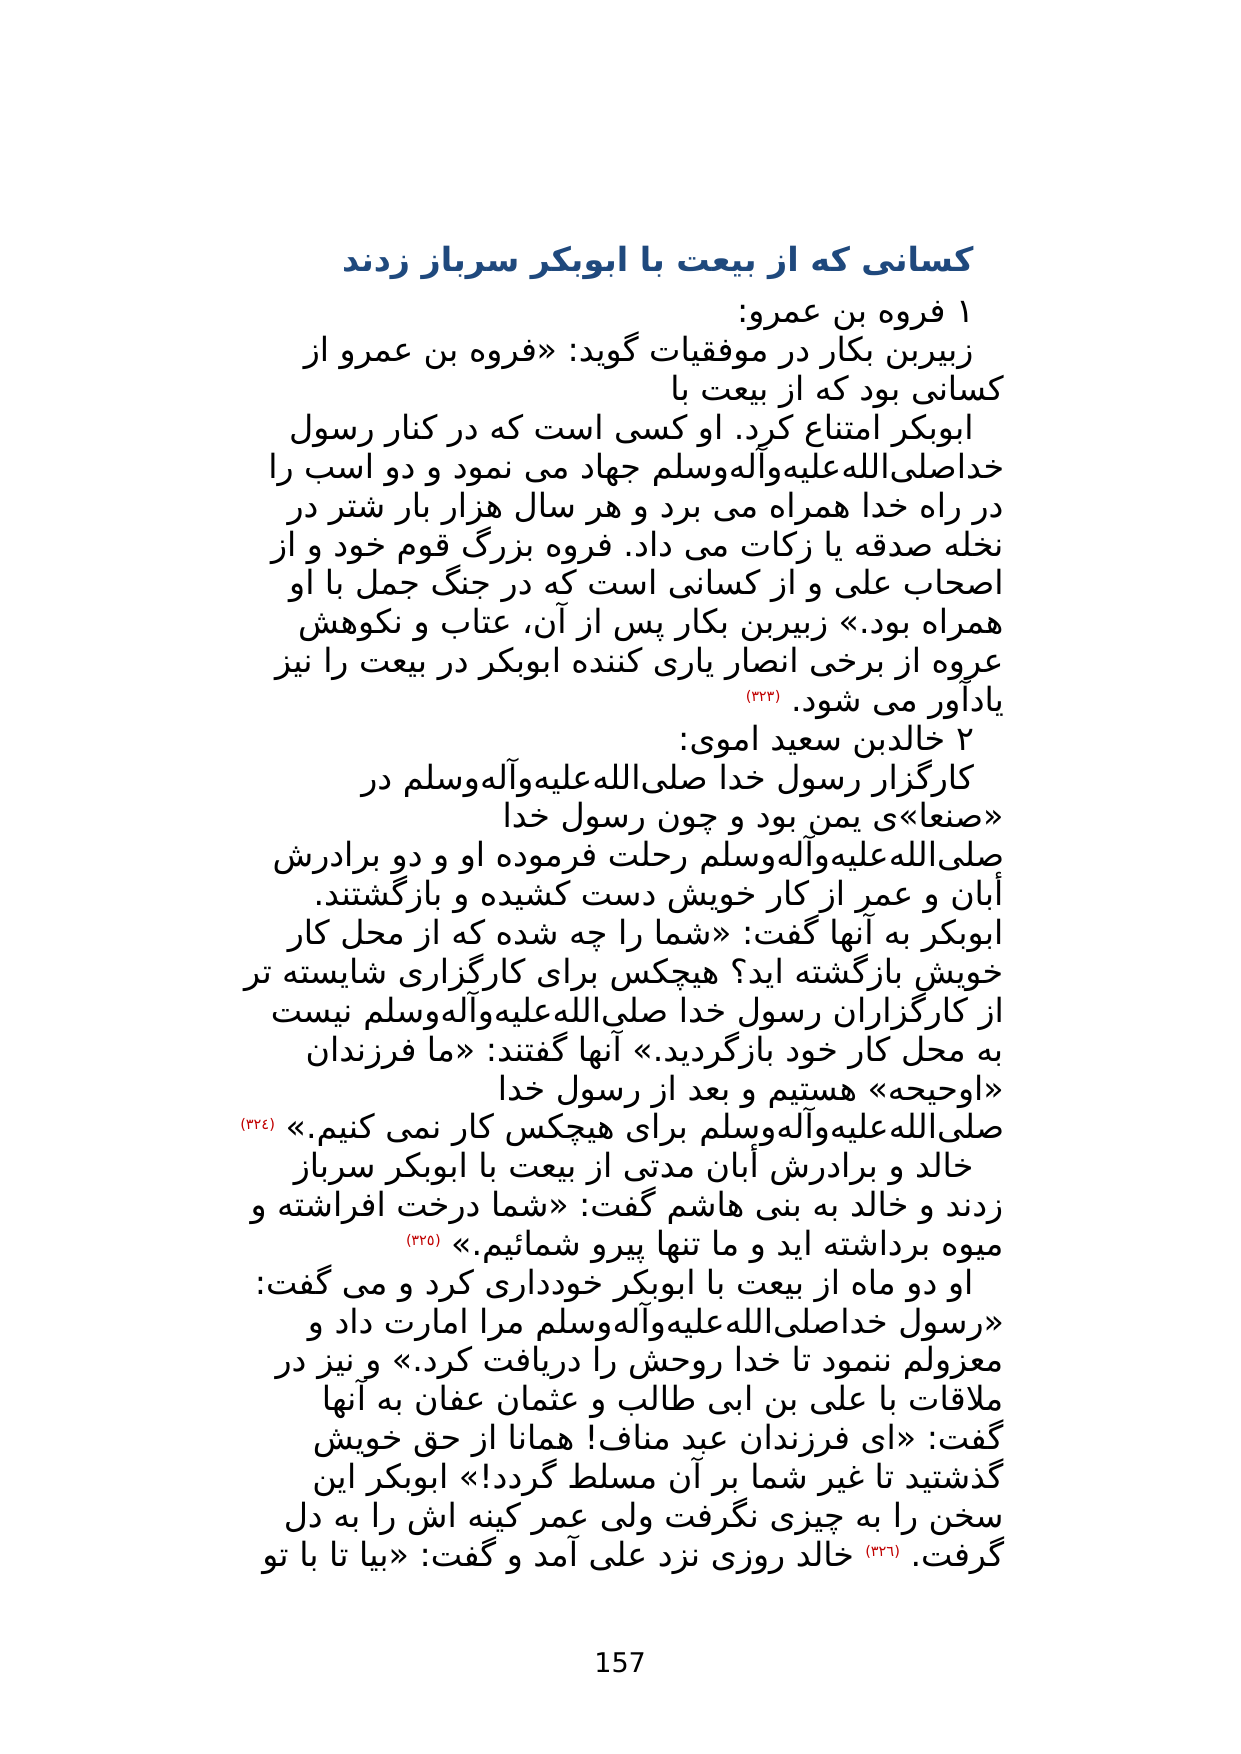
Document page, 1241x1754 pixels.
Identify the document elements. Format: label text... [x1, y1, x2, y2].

text ابوبكر امتناع كرد. او كسى است كه در كنار رسول خداصلى‌الله‌عليه‌وآله‌وسلم جهاد مى نمود و دو اسب را در راه خدا همراه مى برد و هر سال هزار بار شتر در نخله صدقه يا زكات مى داد. فروه بزرگ قوم خود و از اصحاب على و از كسانى است كه در جنگ جمل با او همراه بود.» زبيربن بكار پس از آن، عتاب و نكوهش عروه از برخى انصار يارى كننده ابوبكر در بيعت را نيز يادآور مى شود. (٣٢٣) [236, 408, 1004, 719]
subtitle كسانى كه از بيعت با ابوبكر سرباز زدند [236, 241, 1004, 279]
text ٢ خالدبن سعيد اموى: [236, 719, 1004, 758]
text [236, 1263, 1004, 1574]
text زبيربن بكار در موفقيات گويد: «فروه بن عمرو از كسانى بود كه از بيعت با [236, 331, 1004, 408]
text ١ فروه بن عمرو: [236, 292, 1004, 331]
text كارگزار رسول خدا صلى‌الله‌عليه‌وآله‌وسلم در «صنعا»ى يمن بود و چون رسول خدا صلى‌الله‌عليه‌وآله‌وسلم رحلت فرموده او و دو برادرش أبان و عمر از كار خويش دست كشيده و بازگشتند. ابوبكر به آنها گفت: «شما را چه شده كه از محل كار خويش بازگشته ايد؟ هيچكس براى كارگزارى شايسته تر از كارگزاران رسول خدا صلى‌الله‌عليه‌وآله‌وسلم نيست به محل كار خود بازگرديد.» آنها گفتند: «ما فرزندان «اوحيحه» هستيم و بعد از رسول خدا صلى‌الله‌عليه‌وآله‌وسلم براى هيچكس كار نمى كنيم.» (٣٢٤) [236, 758, 1004, 1147]
text خالد و برادرش أبان مدتى از بيعت با ابوبكر سرباز زدند و خالد به بنى هاشم گفت: «شما درخت افراشته و ميوه برداشته ايد و ما تنها پيرو شمائيم.» (٣٢٥) [236, 1147, 1004, 1263]
